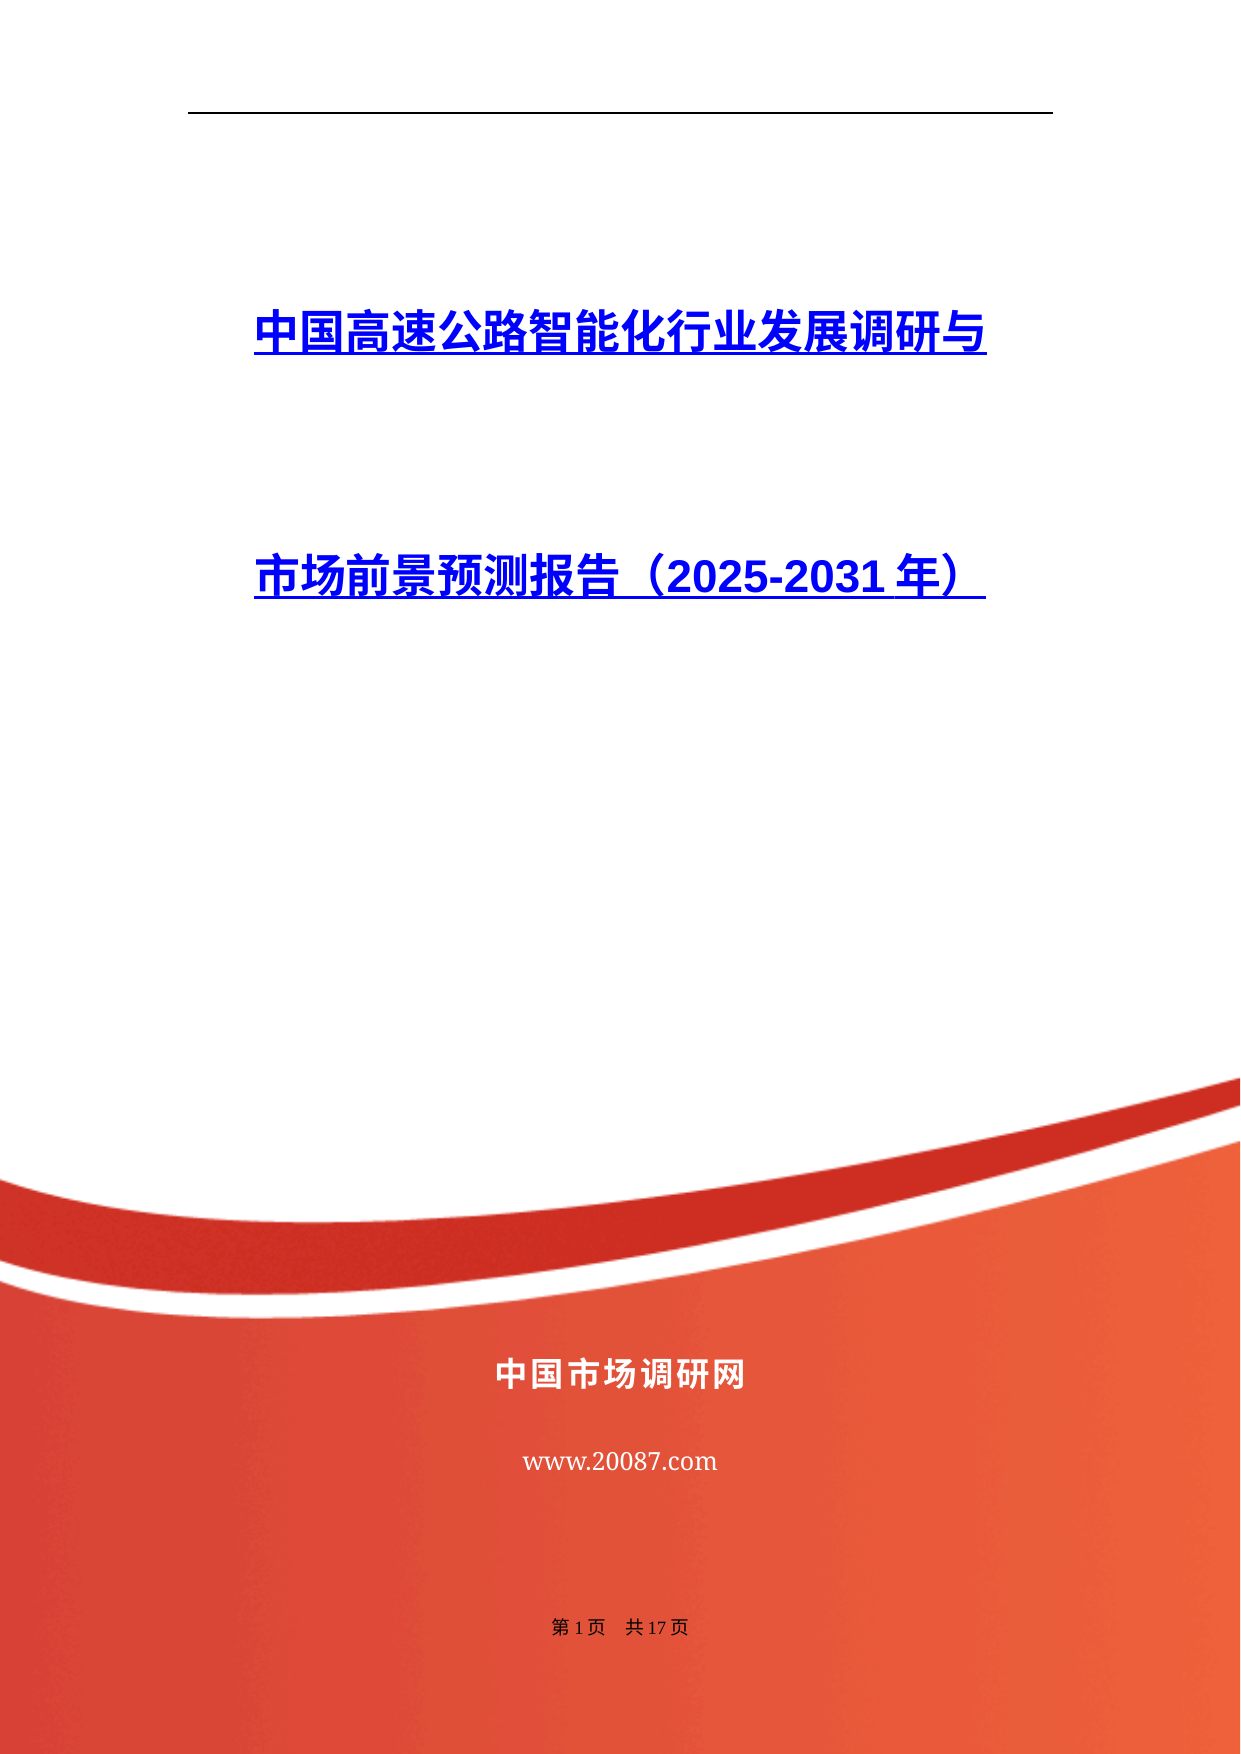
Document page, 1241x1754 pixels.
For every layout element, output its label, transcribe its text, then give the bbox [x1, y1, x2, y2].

text www.20087.com [187, 1428, 1053, 1493]
picture [0, 1006, 1241, 1754]
subtitle 中国市场调研网 [187, 1339, 1053, 1404]
table_header 中国高速公路智能化行业发展调研与市场前景预测报告（2025-2031年） [188, 207, 1053, 773]
